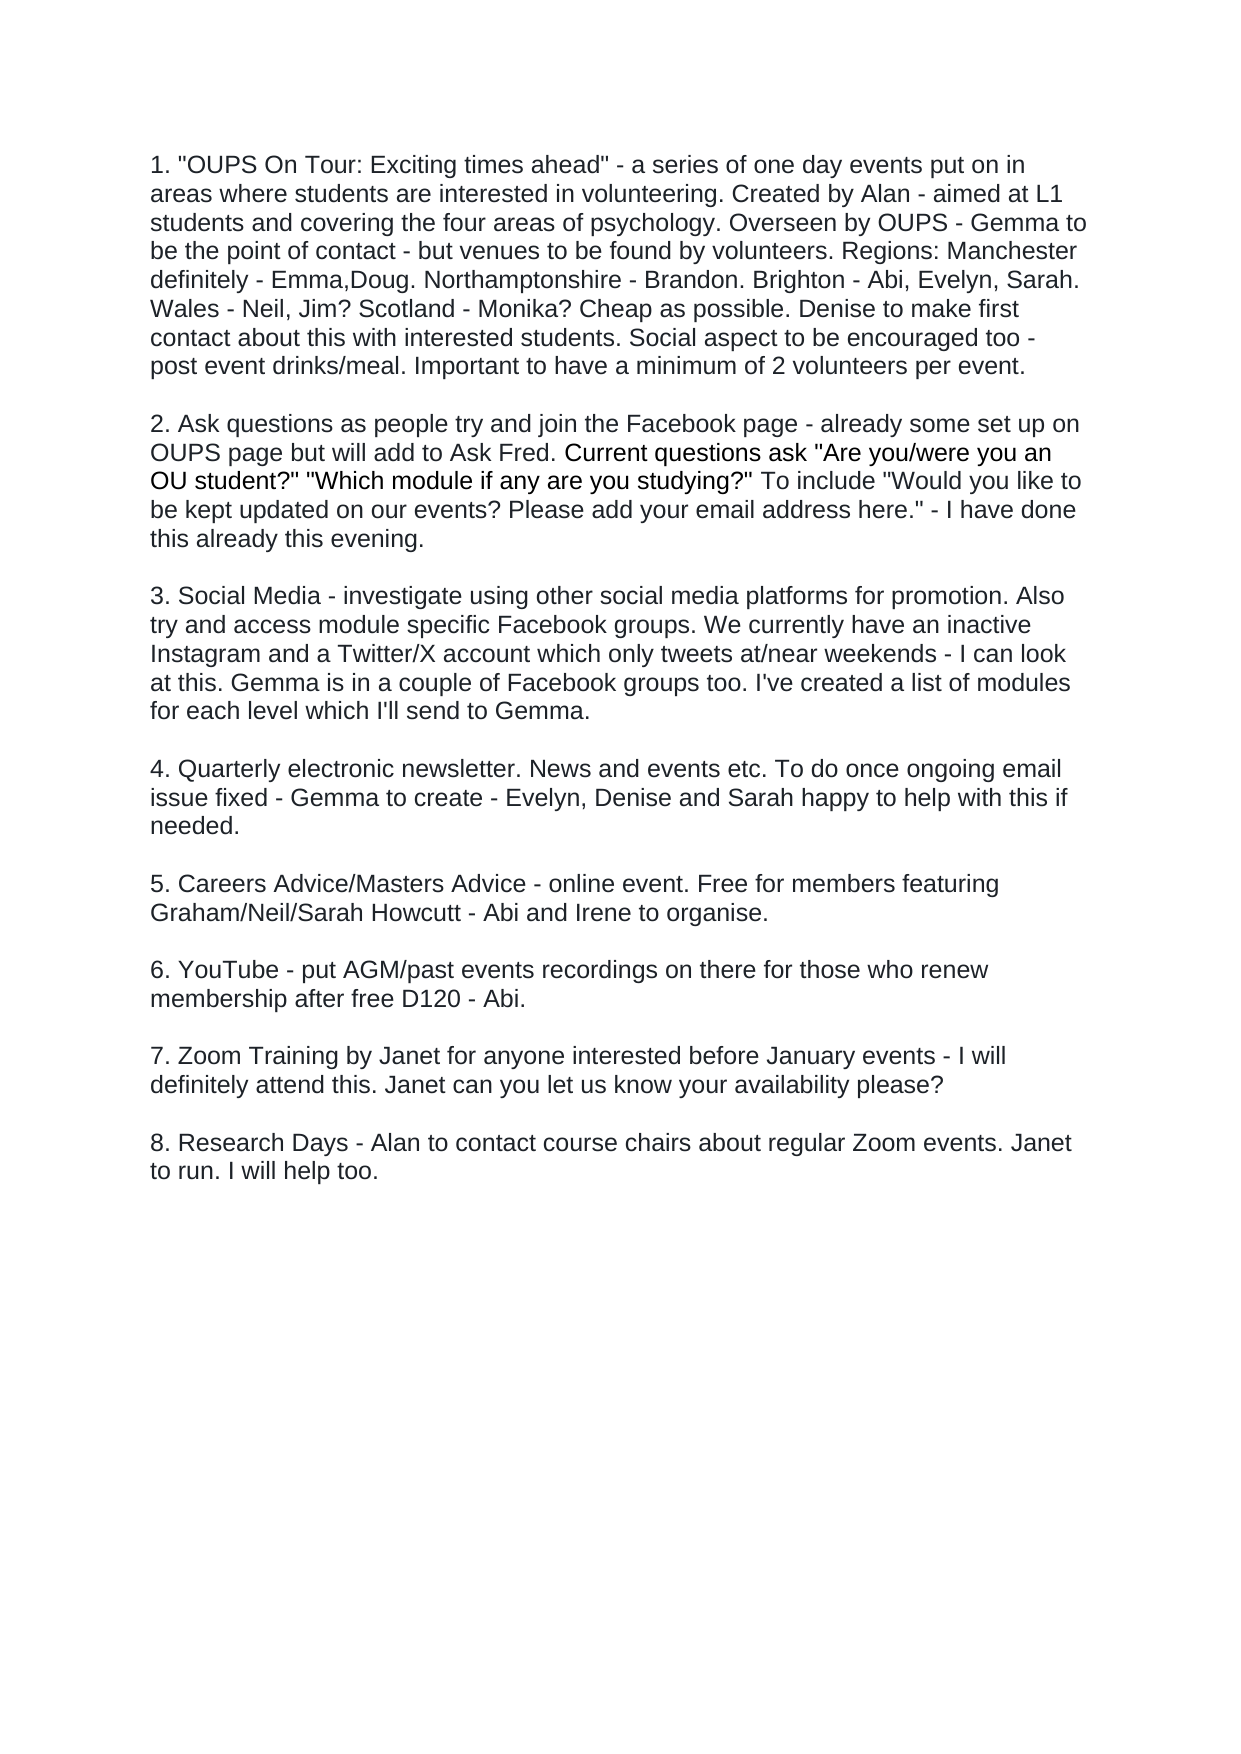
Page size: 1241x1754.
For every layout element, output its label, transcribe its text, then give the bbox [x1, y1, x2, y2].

text 5. Careers Advice/Masters Advice - online event. Free for members featuring Graham/Neil/Sarah Howcutt - Abi and Irene to organise. [150, 869, 1090, 926]
text 8. Research Days - Alan to contact course chairs about regular Zoom events. Janet to run. I will help too. [150, 1127, 1090, 1185]
text 3. Social Media - investigate using other social media platforms for promotion. Also try and access module specific Facebook groups. We currently have an inactive Instagram and a Twitter/X account which only tweets at/near weekends - I can look at this. Gemma is in a couple of Facebook groups too. I've created a list of modules for each level which I'll send to Gemma. [150, 581, 1090, 725]
text 4. Quarterly electronic newsletter. News and events etc. To do once ongoing email issue fixed - Gemma to create - Evelyn, Denise and Sarah happy to help with this if needed. [150, 754, 1090, 840]
text 1. "OUPS On Tour: Exciting times ahead" - a series of one day events put on in areas where students are interested in volunteering. Created by Alan - aimed at L1 students and covering the four areas of psychology. Overseen by OUPS - Gemma to be the point of contact - but venues to be found by volunteers. Regions: Manchester definitely - Emma,Doug. Northamptonshire - Brandon. Brighton - Abi, Evelyn, Sarah. Wales - Neil, Jim? Scotland - Monika? Cheap as possible. Denise to make first contact about this with interested students. Social aspect to be encouraged too - post event drinks/meal. Important to have a minimum of 2 volunteers per event. [150, 150, 1090, 380]
text 6. YouTube - put AGM/past events recordings on there for those who renew membership after free D120 - Abi. [150, 955, 1090, 1012]
text 7. Zoom Training by Janet for anyone interested before January events - I will definitely attend this. Janet can you let us know your availability please? [150, 1041, 1090, 1099]
text 2. Ask questions as people try and join the Facebook page - already some set up on OUPS page but will add to Ask Fred. Current questions ask "Are you/were you an OU student?" "Which module if any are you studying?" To include "Would you like to be kept updated on our events? Please add your email address here." - I have done this already this evening. [150, 409, 1090, 552]
